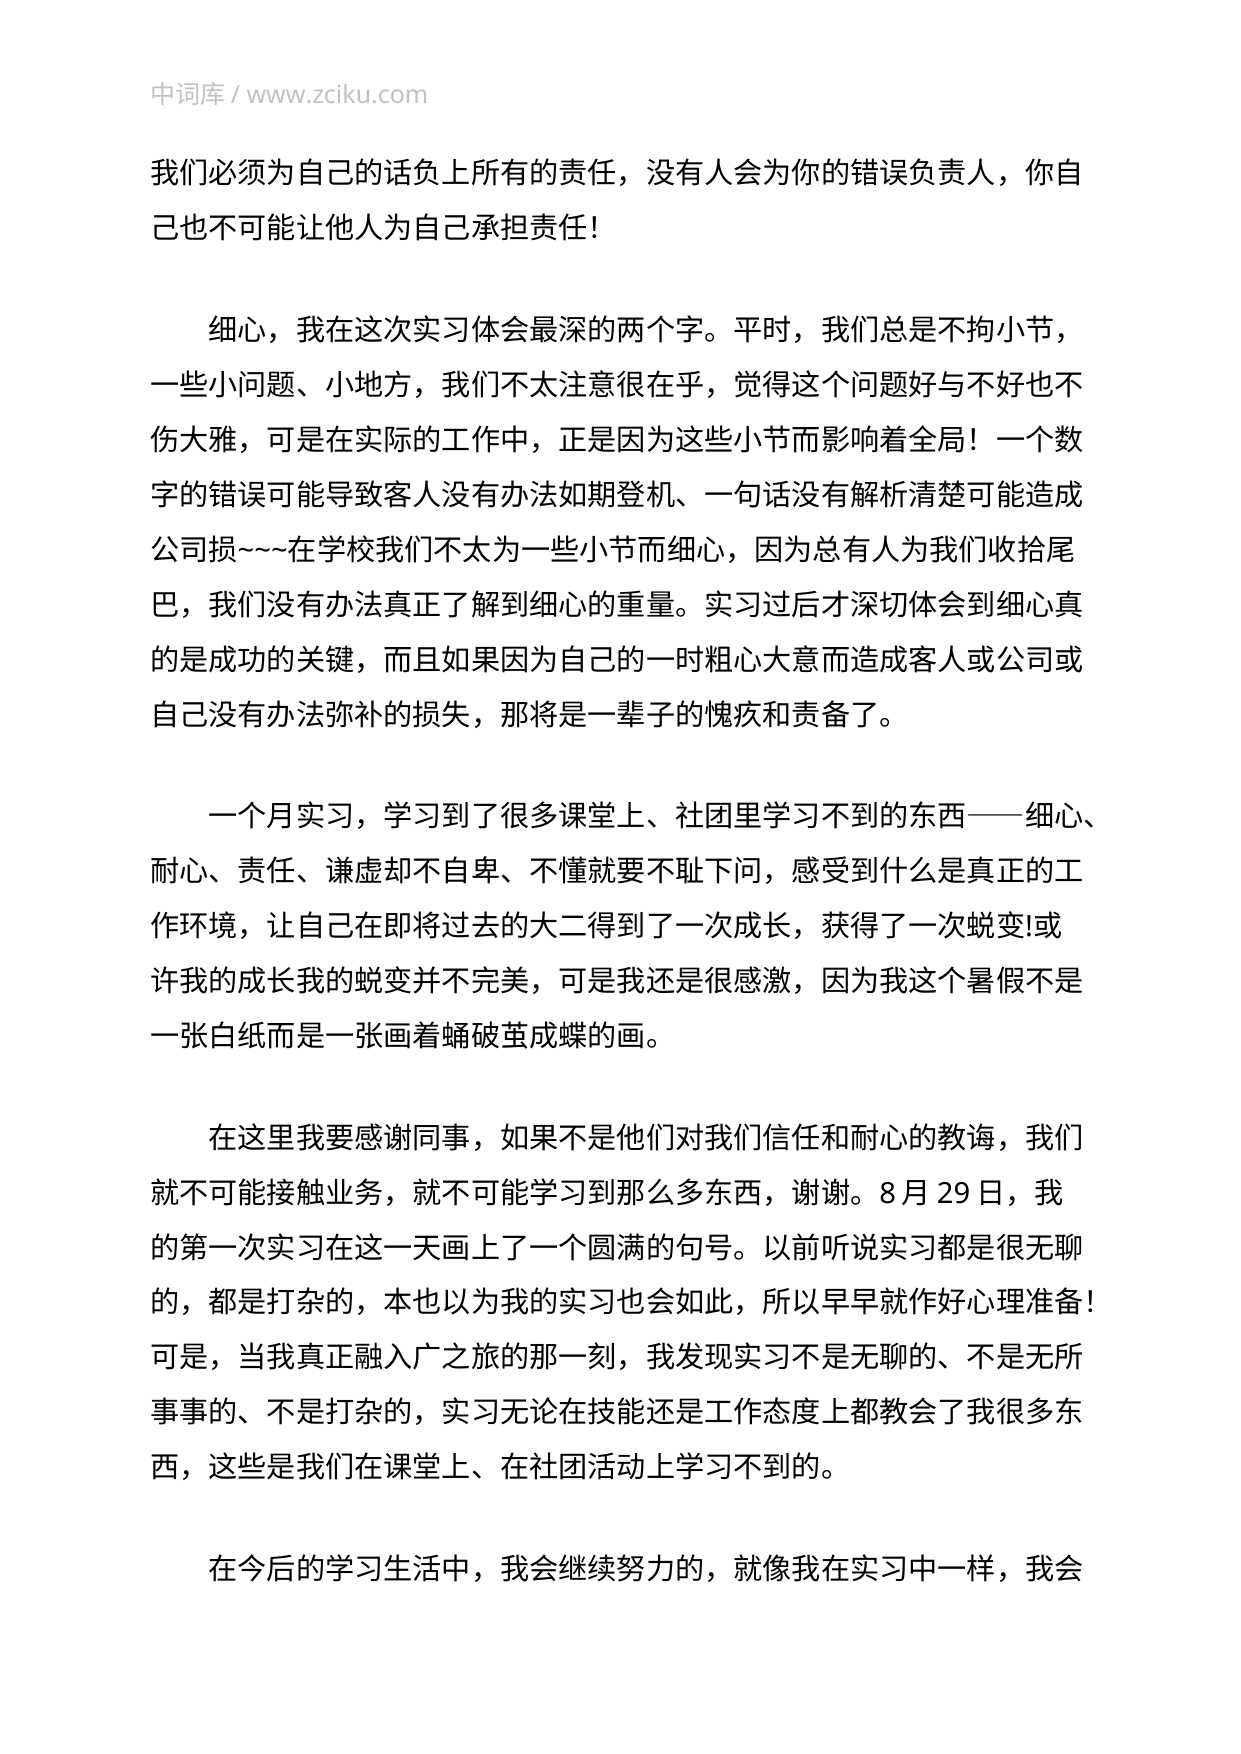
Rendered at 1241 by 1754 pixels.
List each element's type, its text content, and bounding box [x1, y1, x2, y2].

text 在这里我要感谢同事，如果不是他们对我们信任和耐心的教诲，我们就不可能接触业务，就不可能学习到那么多东西，谢谢。8月29日，我的第一次实习在这一天画上了一个圆满的句号。以前听说实习都是很无聊的，都是打杂的，本也以为我的实习也会如此，所以早早就作好心理准备！可是，当我真正融入广之旅的那一刻，我发现实习不是无聊的、不是无所事事的、不是打杂的，实习无论在技能还是工作态度上都教会了我很多东西，这些是我们在课堂上、在社团活动上学习不到的。 [150, 1114, 1090, 1486]
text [150, 150, 1090, 247]
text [150, 1546, 1090, 1588]
text 一个月实习，学习到了很多课堂上、社团里学习不到的东西——细心、耐心、责任、谦虚却不自卑、不懂就要不耻下问，感受到什么是真正的工作环境，让自己在即将过去的大二得到了一次成长，获得了一次蜕变!或许我的成长我的蜕变并不完美，可是我还是很感激，因为我这个暑假不是一张白纸而是一张画着蛹破茧成蝶的画。 [150, 793, 1090, 1055]
text 细心，我在这次实习体会最深的两个字。平时，我们总是不拘小节，一些小问题、小地方，我们不太注意很在乎，觉得这个问题好与不好也不伤大雅，可是在实际的工作中，正是因为这些小节而影响着全局！一个数字的错误可能导致客人没有办法如期登机、一句话没有解析清楚可能造成公司损~~~在学校我们不太为一些小节而细心，因为总有人为我们收拾尾巴，我们没有办法真正了解到细心的重量。实习过后才深切体会到细心真的是成功的关键，而且如果因为自己的一时粗心大意而造成客人或公司或自己没有办法弥补的损失，那将是一辈子的愧疚和责备了。 [150, 307, 1090, 733]
